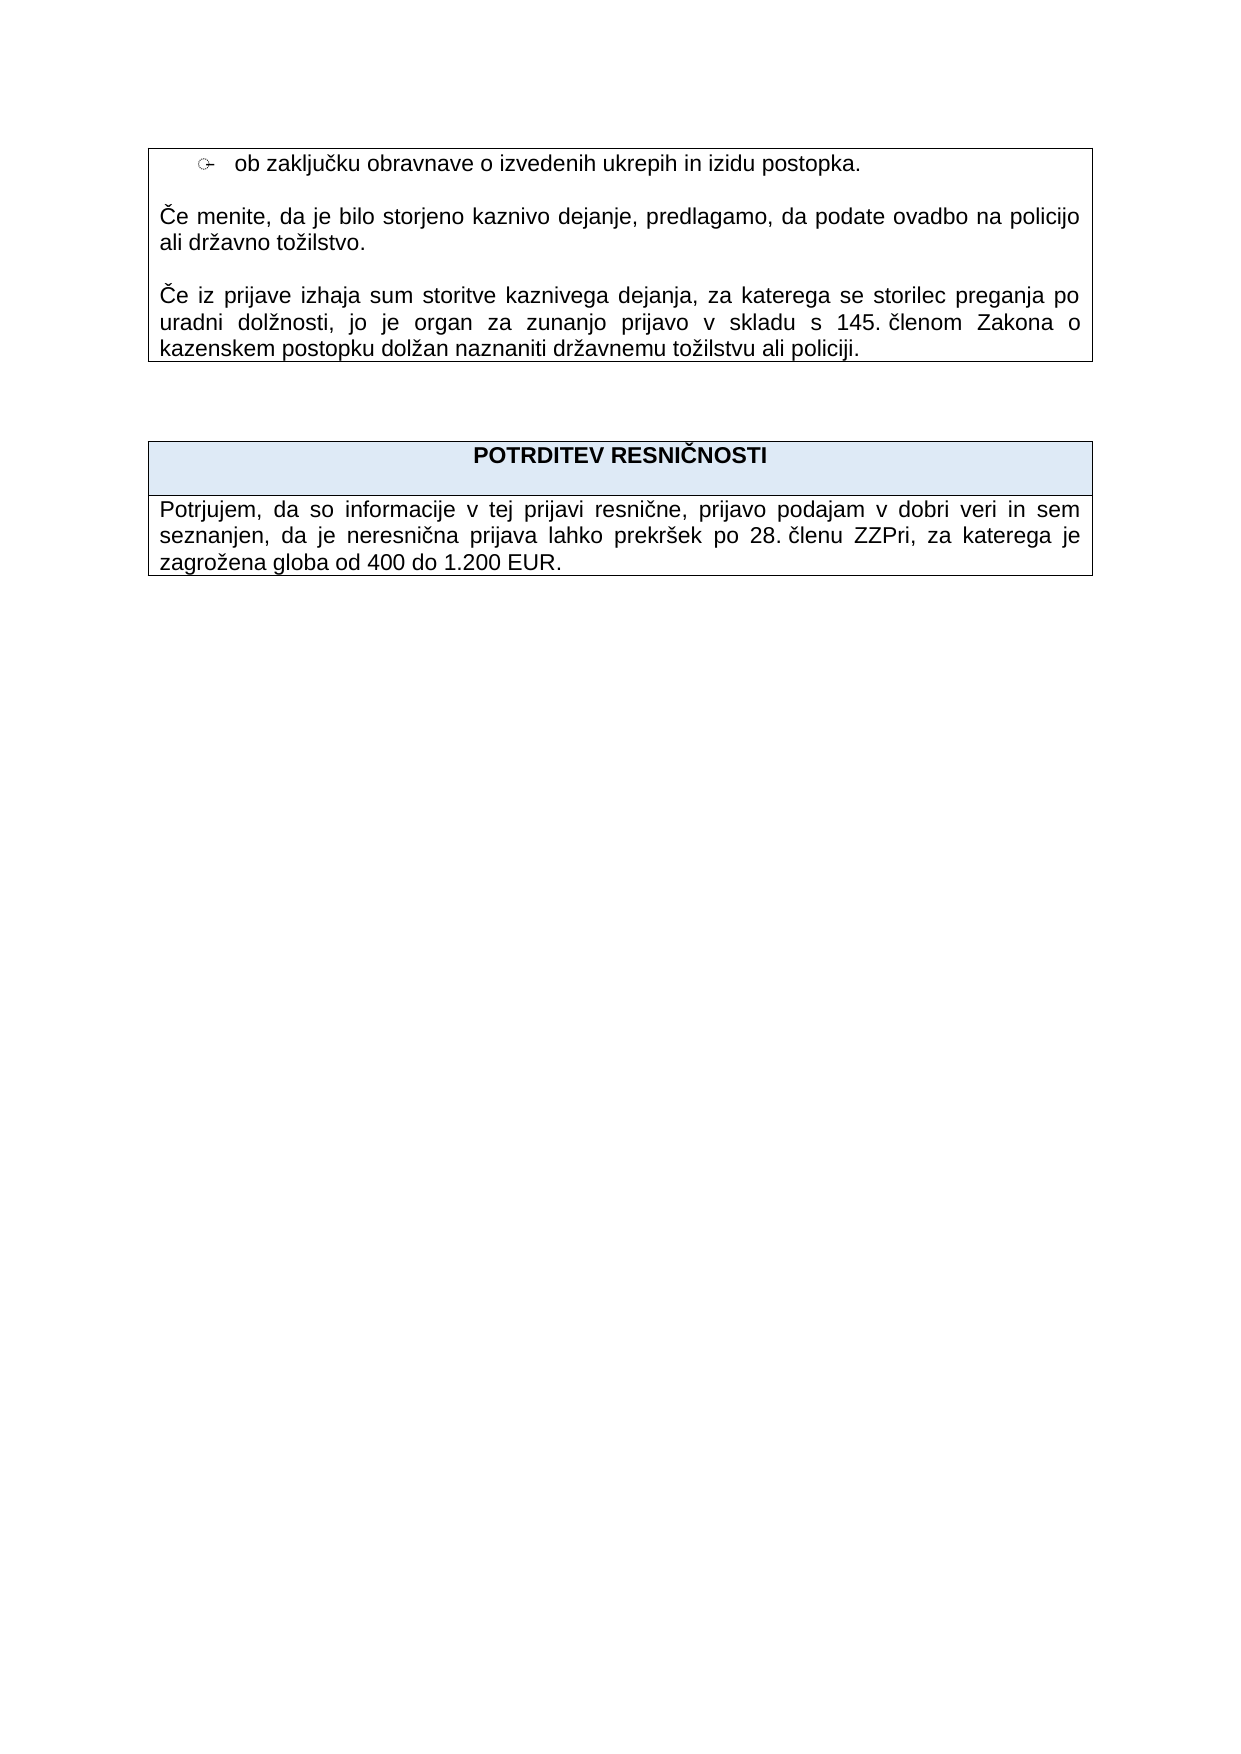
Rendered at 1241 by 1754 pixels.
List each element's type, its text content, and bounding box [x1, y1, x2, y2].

table_cell Potrjujem, da so informacije v tej prijavi resnične, prijavo podajam v dobri veri in sem seznanjen, da je neresnična prijava lahko prekršek po 28. členu ZZPri, za katerega je zagrožena globa od 400 do 1.200 EUR. [149, 496, 1092, 575]
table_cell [149, 149, 1092, 361]
table_header POTRDITEV RESNIČNOSTI [149, 442, 1092, 495]
